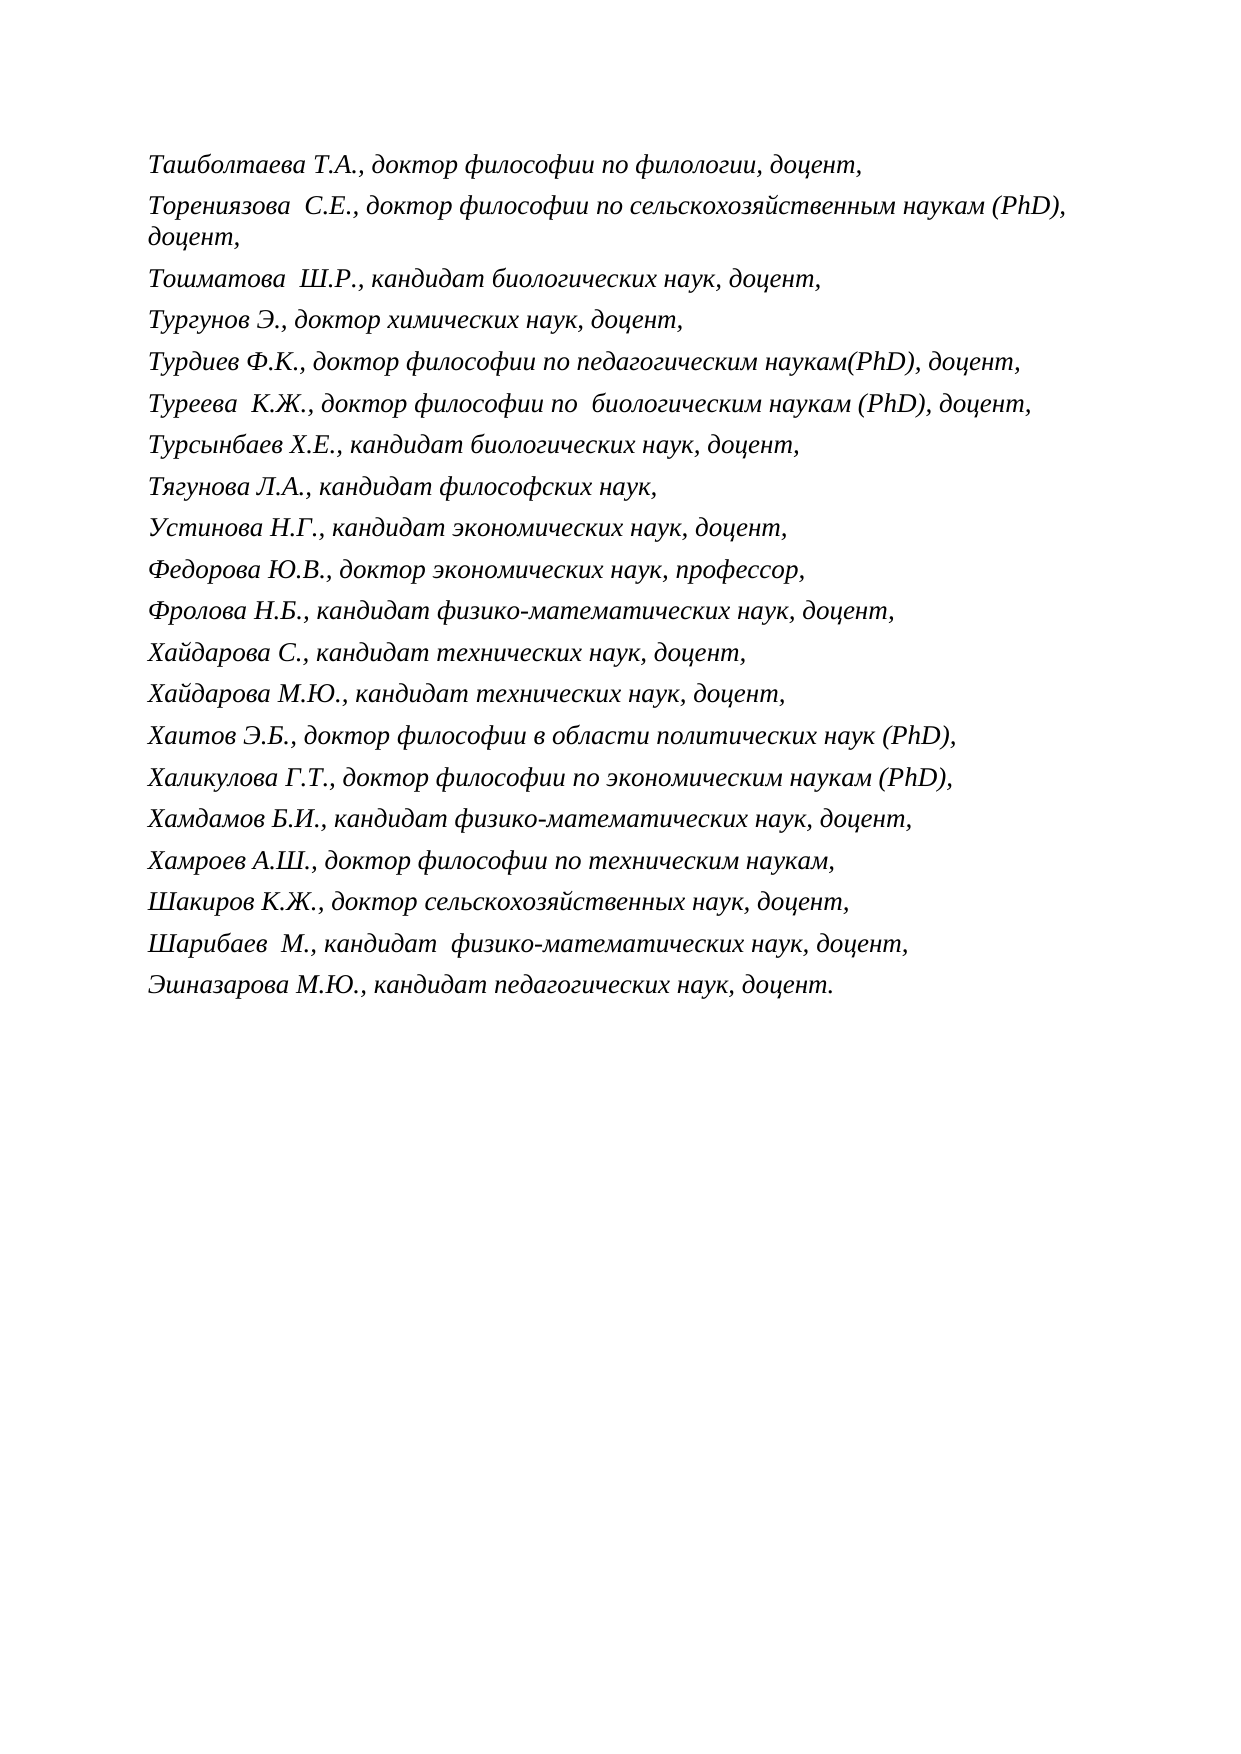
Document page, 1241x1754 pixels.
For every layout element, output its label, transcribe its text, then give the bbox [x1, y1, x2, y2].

text Туреева К.Ж., доктор философии по биологическим наукам (PhD), доцент, [148, 387, 1092, 418]
text Хамроев А.Ш., доктор философии по техническим наукам, [148, 844, 1092, 875]
text Турсынбаев Х.Е., кандидат биологических наук, доцент, [148, 428, 1092, 459]
text Шакиров К.Ж., доктор сельскохозяйственных наук, доцент, [148, 885, 1092, 917]
text Хамдамов Б.И., кандидат физико-математических наук, доцент, [148, 802, 1092, 833]
text Хайдарова С., кандидат технических наук, доцент, [148, 636, 1092, 667]
text Турдиев Ф.К., доктор философии по педагогическим наукам(PhD), доцент, [148, 345, 1092, 376]
text Фролова Н.Б., кандидат физико-математических наук, доцент, [148, 594, 1092, 626]
text Хаитов Э.Б., доктор философии в области политических наук (PhD), [148, 719, 1092, 750]
text Тошматова Ш.Р., кандидат биологических наук, доцент, [148, 262, 1092, 293]
text Тургунов Э., доктор химических наук, доцент, [148, 303, 1092, 335]
text Хайдарова М.Ю., кандидат технических наук, доцент, [148, 678, 1092, 709]
text Тягунова Л.А., кандидат философских наук, [148, 470, 1092, 501]
text Торениязова С.Е., доктор философии по сельскохозяйственным наукам (PhD), доцент, [148, 189, 1092, 252]
text Эшназарова М.Ю., кандидат педагогических наук, доцент. [148, 968, 1092, 1000]
text Шарибаев М., кандидат физико-математических наук, доцент, [148, 927, 1092, 958]
text Устинова Н.Г., кандидат экономических наук, доцент, [148, 511, 1092, 542]
text Ташболтаева Т.А., доктор философии по филологии, доцент, [148, 148, 1092, 179]
text Халикулова Г.Т., доктор философии по экономическим наукам (PhD), [148, 761, 1092, 792]
text Федорова Ю.В., доктор экономических наук, профессор, [148, 553, 1092, 584]
